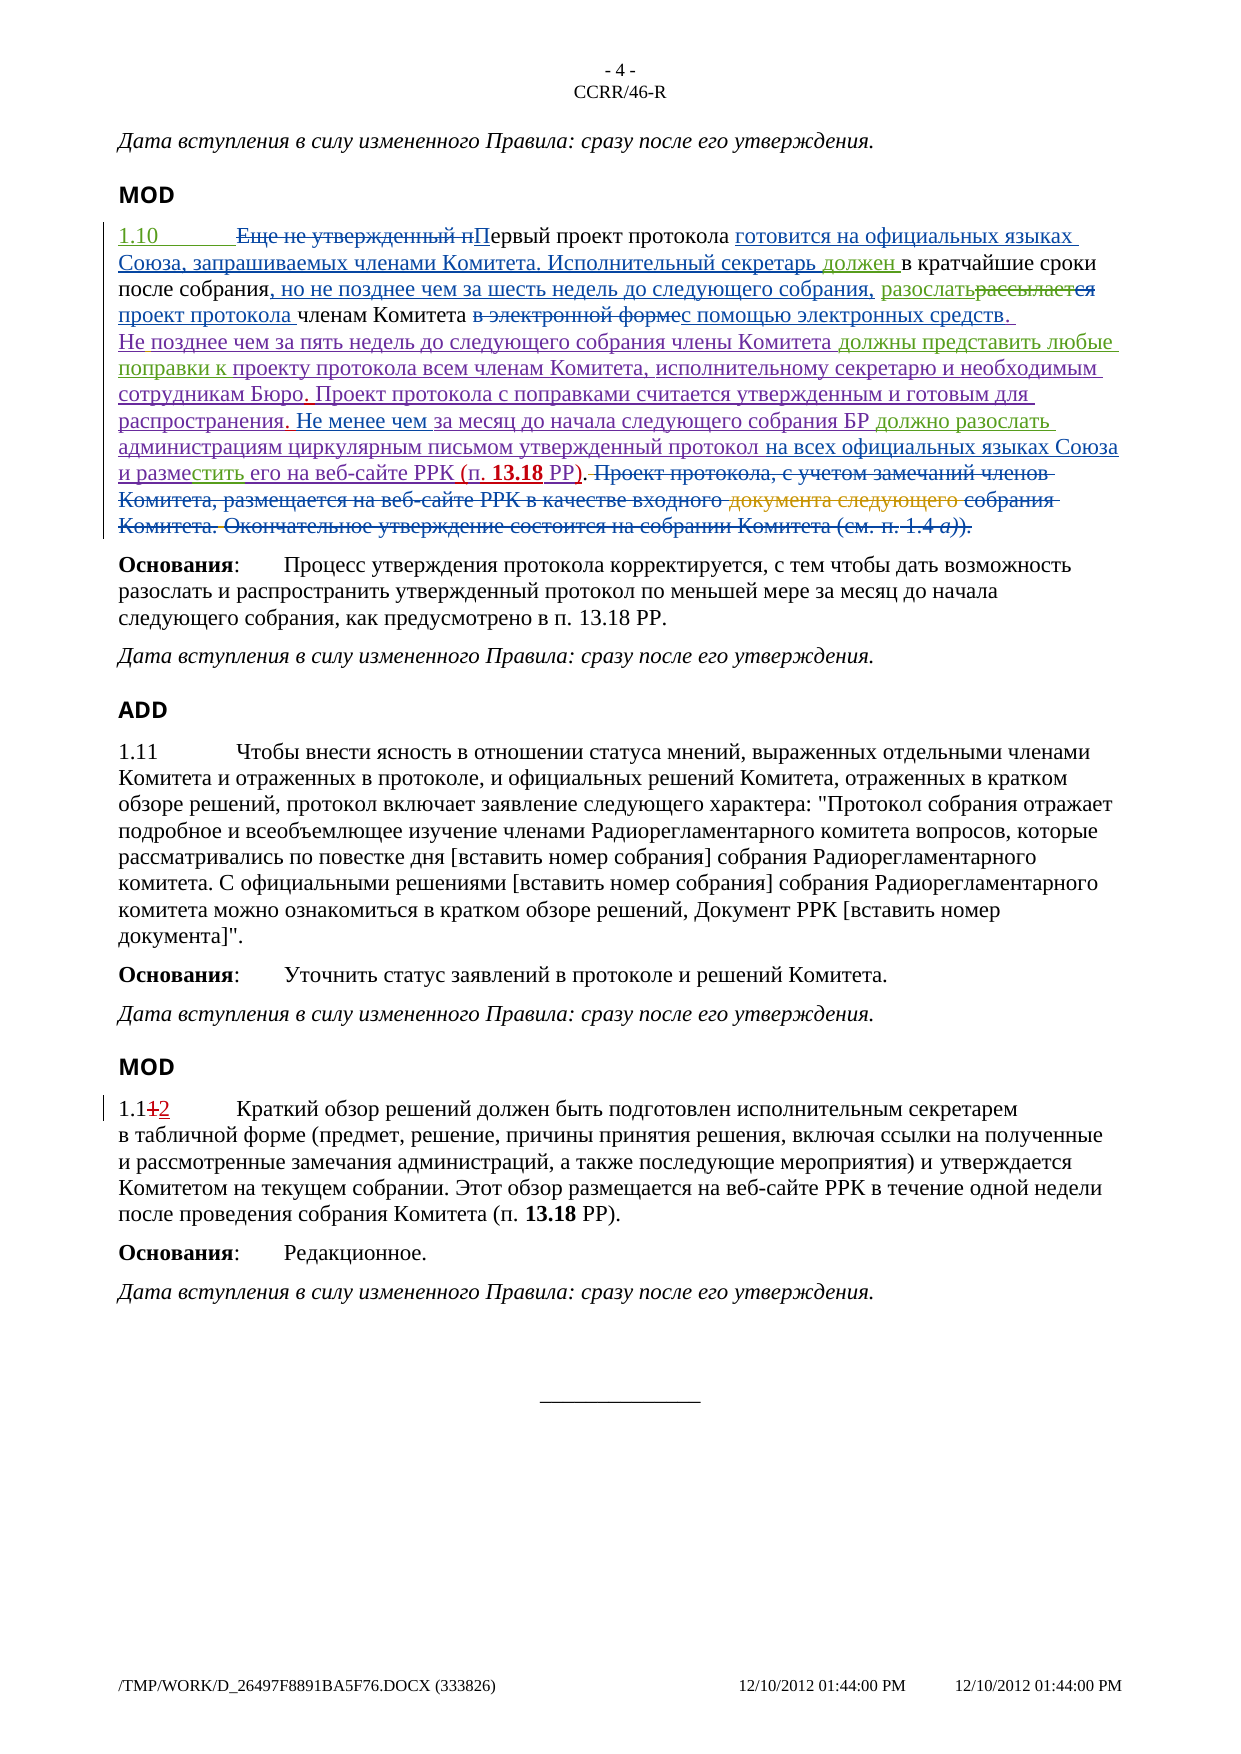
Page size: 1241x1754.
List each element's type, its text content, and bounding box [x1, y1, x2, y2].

text 1.11 Чтобы внести ясность в отношении статуса мнений, выраженных отдельными членами Комитета и отраженных в протоколе, и официальных решений Комитета, отраженных в кратком обзоре решений, протокол включает заявление следующего характера: "Протокол собрания отражает подробное и всеобъемлющее изучение членами Радиорегламентарного комитета вопросов, которые рассматривались по повестке дня [вставить номер собрания] собрания Радиорегламентарного комитета. С официальными решениями [вставить номер собрания] собрания Радиорегламентарного комитета можно ознакомиться в кратком обзоре решений, Документ РРК [вставить номер документа]". [118, 738, 1122, 948]
text MOD [118, 1051, 1122, 1082]
text MOD [118, 178, 1122, 210]
text Дата вступления в силу измененного Правила: сразу после его утверждения. [118, 127, 1122, 153]
text Основания: Редакционное. [118, 1239, 1122, 1266]
text ервый проект протокола в кратчайшие сроки после собрания членам Комитета . [118, 222, 1122, 538]
text Дата вступления в силу измененного Правила: сразу после его утверждения. [118, 1000, 1122, 1026]
text Основания: Процесс утверждения протокола корректируется, с тем чтобы дать возможность разослать и распространить утвержденный протокол по меньшей мере за месяц до начала следующего собрания, как предусмотрено в п. 13.18 РР. [118, 551, 1122, 630]
text ADD [118, 694, 1122, 725]
text Дата вступления в силу измененного Правила: сразу после его утверждения. [118, 1278, 1122, 1304]
text ______________ [118, 1379, 1122, 1406]
text 1.1 Краткий обзор решений должен быть подготовлен исполнительным секретарем в табличной форме (предмет, решение, причины принятия решения, включая ссылки на полученные и рассмотренные замечания администраций, а также последующие мероприятия) и утверждается Комитетом на текущем собрании. Этот обзор размещается на веб-сайте РРК в течение одной недели после проведения собрания Комитета (п. 13.18 РР). [118, 1095, 1122, 1227]
text Основания: Уточнить статус заявлений в протоколе и решений Комитета. [118, 961, 1122, 987]
text Дата вступления в силу измененного Правила: сразу после его утверждения. [118, 643, 1122, 669]
